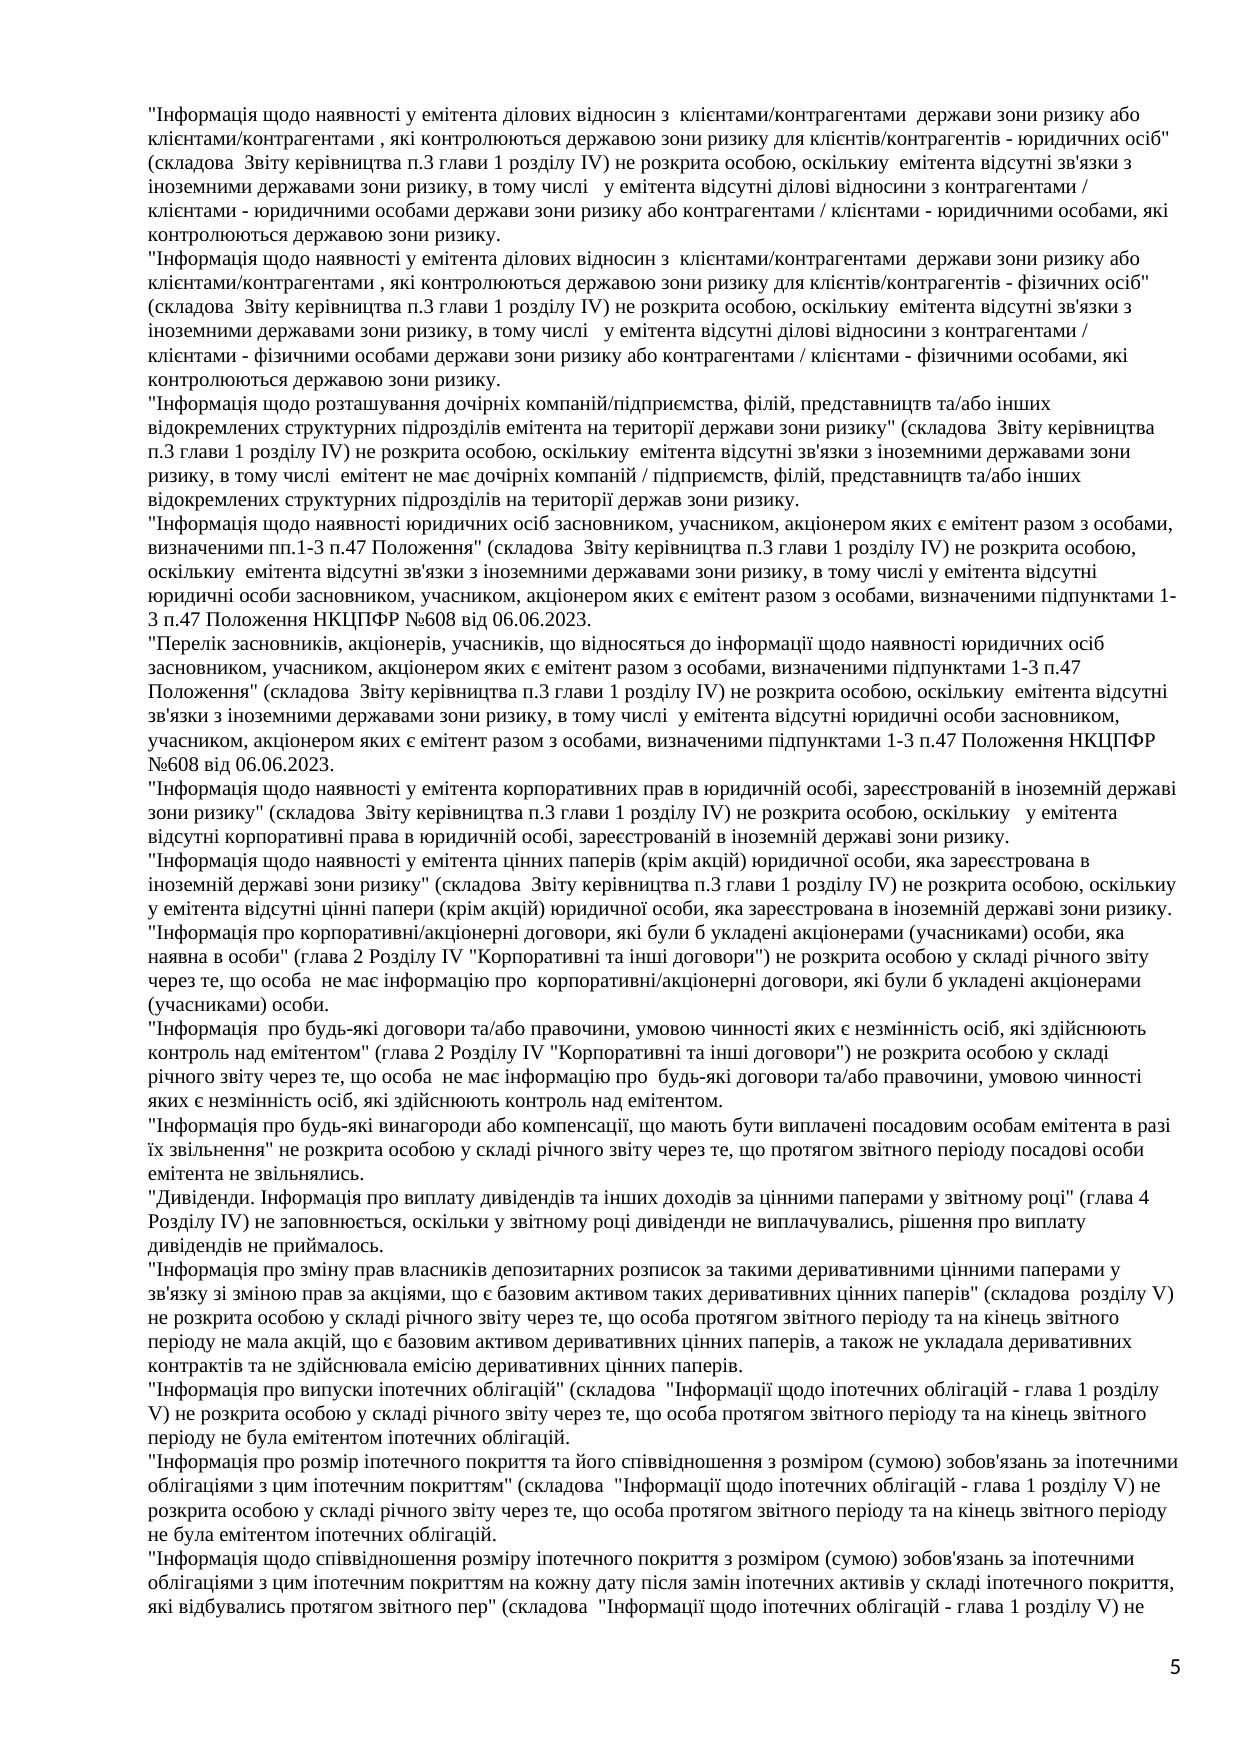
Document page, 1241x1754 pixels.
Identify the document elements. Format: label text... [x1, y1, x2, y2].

text "Iнформацiя про змiну прав власникiв депозитарних розписок за такими деривативними цiнними паперами у зв'язку зi змiною прав за акцiями, що є базовим активом таких деривативних цiнних паперiв" (складова розділу V) не розкрита особою у складі річного звіту через те, що особа протягом звітного періоду та на кінець звітного періоду не мала акцій, що є базовим активом деривативних цiнних паперiв, а також не укладала деривативних контрактів та не здійснювала емісію деривативних цінних паперів. [148, 1257, 1181, 1377]
text "Дивіденди. Інформація про виплату дивідендів та інших доходів за цінними паперами у звітному році" (глава 4 Розділу IV) не заповнюється, оскільки у звітному році дивіденди не виплачувались, рішення про виплату дивідендів не приймалось. [148, 1185, 1181, 1257]
text "Інформація про будь-які винагороди або компенсації, що мають бути виплачені посадовим особам емітента в разі їх звільнення" не розкрита особою у складі річного звіту через те, що протягом звітного періоду посадові особи емітента не звільнялись. [148, 1112, 1181, 1185]
text "Перелік засновників, акціонерів, учасників, що відносяться до інформації щодо наявності юридичних осіб засновником, учасником, акціонером яких є емітент разом з особами, визначеними підпунктами 1-3 п.47 Положення" (складова Звіту керівництва п.3 глави 1 розділу IV) не розкрита особою, оскількиу емітента відсутні зв'язки з іноземними державами зони ризику, в тому числі у емітента відсутні юридичні особи засновником, учасником, акціонером яких є емітент разом з особами, визначеними підпунктами 1-3 п.47 Положення НКЦПФР №608 від 06.06.2023. [148, 631, 1181, 776]
text "Інформація щодо наявності юридичних осіб засновником, учасником, акціонером яких є емітент разом з особами, визначеними пп.1-3 п.47 Положення" (складова Звіту керівництва п.3 глави 1 розділу IV) не розкрита особою, оскількиу емітента відсутні зв'язки з іноземними державами зони ризику, в тому числі у емітента відсутні юридичні особи засновником, учасником, акціонером яких є емітент разом з особами, визначеними підпунктами 1-3 п.47 Положення НКЦПФР №608 від 06.06.2023. [148, 511, 1181, 631]
text "Інформація щодо розташування дочірніх компаній/підприємства, філій, представництв та/або інших відокремлених структурних підрозділів емітента на території держави зони ризику" (складова Звіту керівництва п.3 глави 1 розділу IV) не розкрита особою, оскількиу емітента відсутні зв'язки з іноземними державами зони ризику, в тому числі емітент не має дочірніх компаній / підприємств, філій, представництв та/або інших відокремлених структурних підрозділів на території держав зони ризику. [148, 391, 1181, 511]
text "Інформація щодо наявності у емітента корпоративних прав в юридичній особі, зареєстрованій в іноземній державі зони ризику" (складова Звіту керівництва п.3 глави 1 розділу IV) не розкрита особою, оскількиу у емітента відсутні корпоративні права в юридичній особі, зареєстрованій в іноземній державі зони ризику. [148, 776, 1181, 848]
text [148, 1546, 1181, 1618]
text "Інформація про будь-які договори та/або правочини, умовою чинності яких є незмінність осіб, які здійснюють контроль над емітентом" (глава 2 Розділу IV "Корпоративнi та iншi договори") не розкрита особою у складі річного звіту через те, що особа не має інформацію про будь-які договори та/або правочини, умовою чинності яких є незмінність осіб, які здійснюють контроль над емітентом. [148, 1016, 1181, 1112]
text "Iнформацiя про розмiр iпотечного покриття та його спiввiдношення з розмiром (сумою) зобов'язань за iпотечними облiгацiями з цим iпотечним покриттям" (складова "Iнформацiї щодо iпотечних облiгацiй - глава 1 розділу V) не розкрита особою у складі річного звіту через те, що особа протягом звітного періоду та на кінець звітного періоду не була емітентом іпотечних облігацій. [148, 1449, 1181, 1546]
text "Інформація про корпоративні/акціонерні договори, які були б укладені акціонерами (учасниками) особи, яка наявна в особи" (глава 2 Розділу IV "Корпоративнi та iншi договори") не розкрита особою у складі річного звіту через те, що особа не має інформацію про корпоративні/акціонерні договори, які були б укладені акціонерами (учасниками) особи. [148, 920, 1181, 1016]
text "Iнформацiя про випуски iпотечних облiгацiй" (складова "Iнформацiї щодо iпотечних облiгацiй - глава 1 розділу V) не розкрита особою у складі річного звіту через те, що особа протягом звітного періоду та на кінець звітного періоду не була емітентом іпотечних облігацій. [148, 1377, 1181, 1449]
text "Інформація щодо наявності у емітента ділових відносин з клієнтами/контрагентами держави зони ризику або клієнтами/контрагентами , які контролюються державою зони ризику для клієнтів/контрагентів - фізичних осіб" (складова Звіту керівництва п.3 глави 1 розділу IV) не розкрита особою, оскількиу емітента відсутні зв'язки з іноземними державами зони ризику, в тому числі у емітента відсутні ділові відносини з контрагентами / клієнтами - фізичними особами держави зони ризику або контрагентами / клієнтами - фізичними особами, які контролюються державою зони ризику. [148, 246, 1181, 391]
text "Інформація щодо наявності у емітента цінних паперів (крім акцій) юридичної особи, яка зареєстрована в іноземній державі зони ризику" (складова Звіту керівництва п.3 глави 1 розділу IV) не розкрита особою, оскількиу у емітента відсутні цінні папери (крім акцій) юридичної особи, яка зареєстрована в іноземній державі зони ризику. [148, 848, 1181, 920]
text "Інформація щодо наявності у емітента ділових відносин з клієнтами/контрагентами держави зони ризику або клієнтами/контрагентами , які контролюються державою зони ризику для клієнтів/контрагентів - юридичних осіб" (складова Звіту керівництва п.3 глави 1 розділу IV) не розкрита особою, оскількиу емітента відсутні зв'язки з іноземними державами зони ризику, в тому числі у емітента відсутні ділові відносини з контрагентами / клієнтами - юридичними особами держави зони ризику або контрагентами / клієнтами - юридичними особами, які контролюються державою зони ризику. [148, 102, 1181, 246]
